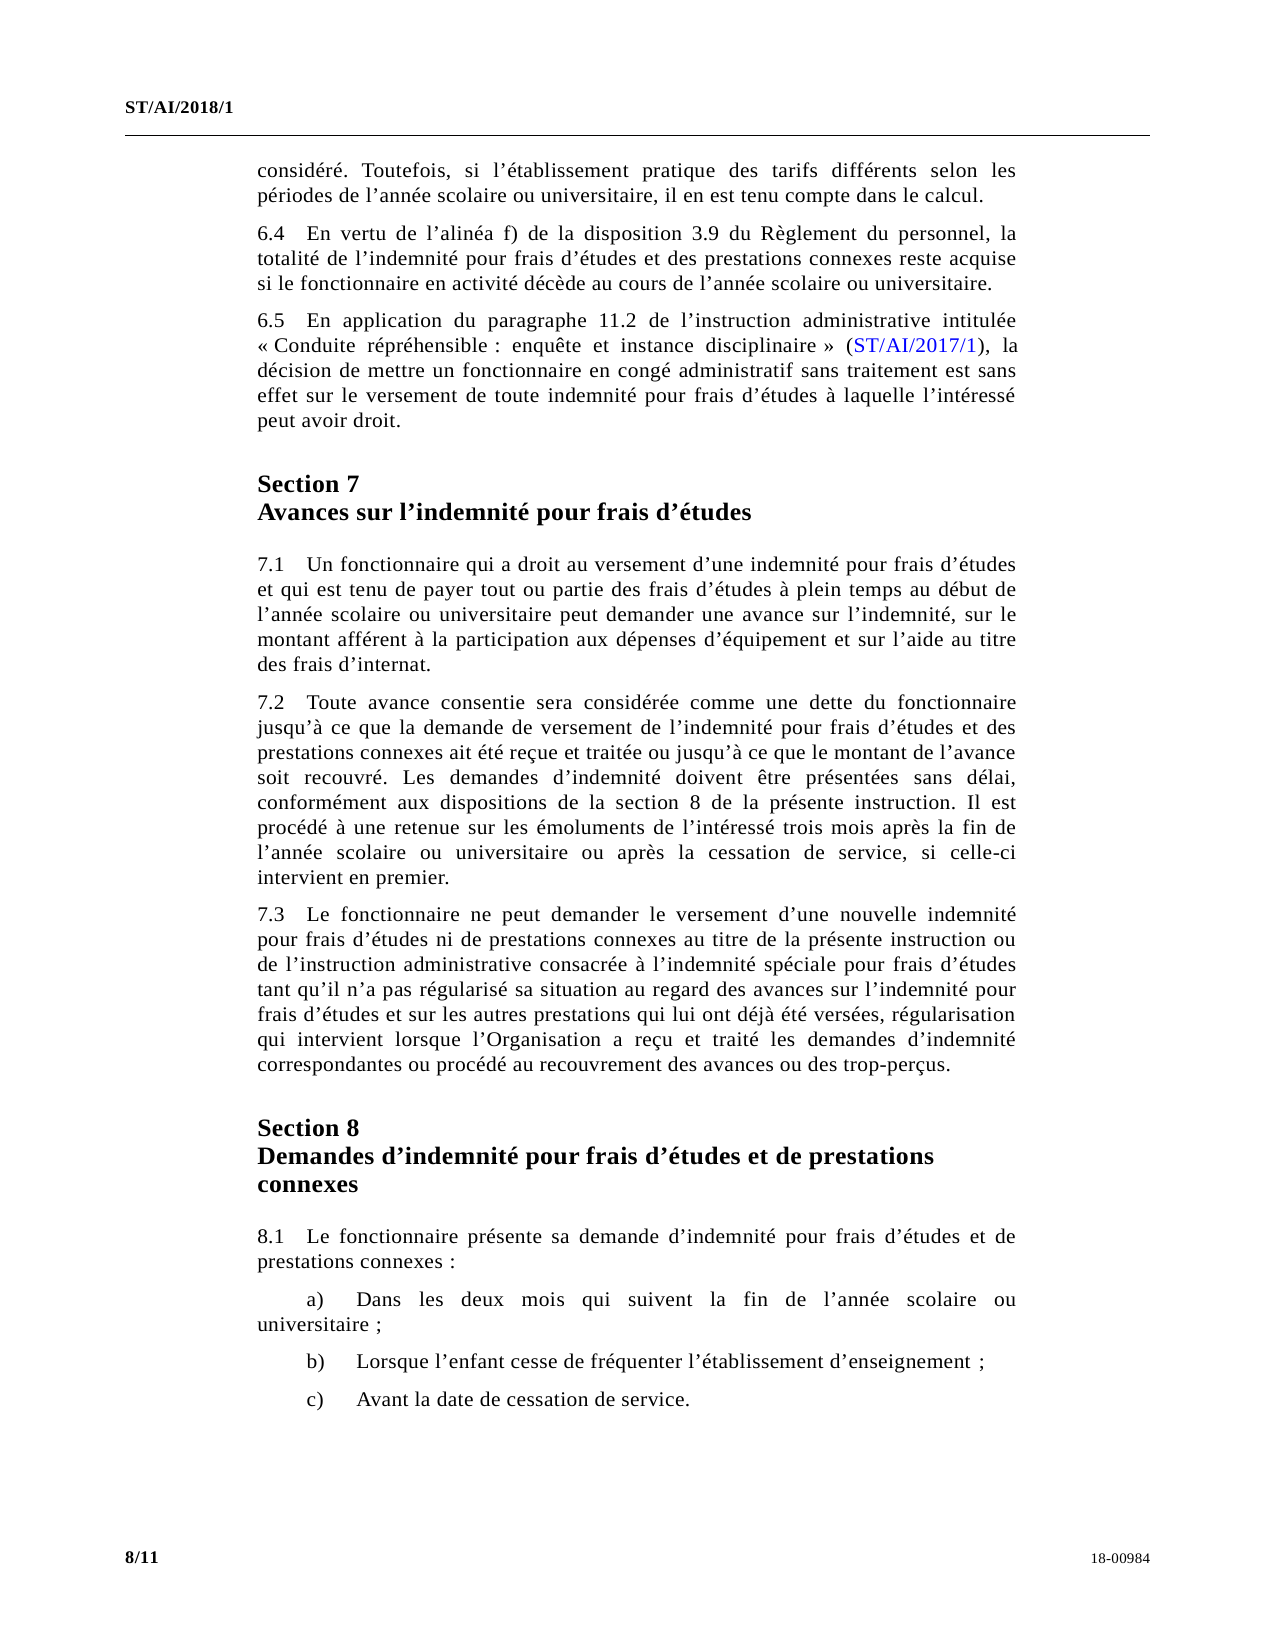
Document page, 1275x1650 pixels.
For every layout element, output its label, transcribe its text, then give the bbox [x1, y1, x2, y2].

text 7.2 Toute avance consentie sera considérée comme une dette du fonctionnaire jusqu’à ce que la demande de versement de l’indemnité pour frais d’études et des prestations connexes ait été reçue et traitée ou jusqu’à ce que le montant de l’avance soit recouvré. Les demandes d’indemnité doivent être présentées sans délai, conformément aux dispositions de la section 8 de la présente instruction. Il est procédé à une retenue sur les émoluments de l’intéressé trois mois après la fin de l’année scolaire ou universitaire ou après la cessation de service, si celle-ci intervient en premier. [257, 689, 1018, 889]
text 8.1 Le fonctionnaire présente sa demande d’indemnité pour frais d’études et de prestations connexes : [257, 1223, 1018, 1273]
text 7.3 Le fonctionnaire ne peut demander le versement d’une nouvelle indemnité pour frais d’études ni de prestations connexes au titre de la présente instruction ou de l’instruction administrative consacrée à l’indemnité spéciale pour frais d’études tant qu’il n’a pas régularisé sa situation au regard des avances sur l’indemnité pour frais d’études et sur les autres prestations qui lui ont déjà été versées, régularisation qui intervient lorsque l’Organisation a reçu et traité les demandes d’indemnité correspondantes ou procédé au recouvrement des avances ou des trop-perçus. [257, 901, 1018, 1076]
text c) Avant la date de cessation de service. [257, 1386, 1018, 1411]
text a) Dans les deux mois qui suivent la fin de l’année scolaire ou universitaire ; [257, 1286, 1018, 1336]
text 7.1 Un fonctionnaire qui a droit au versement d’une indemnité pour frais d’études et qui est tenu de payer tout ou partie des frais d’études à plein temps au début de l’année scolaire ou universitaire peut demander une avance sur l’indemnité, sur le montant afférent à la participation aux dépenses d’équipement et sur l’aide au titre des frais d’internat. [257, 551, 1018, 676]
text Section 7 Avances sur l’indemnité pour frais d’études [125, 470, 1019, 526]
text b) Lorsque l’enfant cesse de fréquenter l’établissement d’enseignement ; [257, 1348, 1018, 1373]
text 6.5 En application du paragraphe 11.2 de l’instruction administrative intitulée « Conduite répréhensible : enquête et instance disciplinaire » (ST/AI/2017/1), la décision de mettre un fonctionnaire en congé administratif sans traitement est sans effet sur le versement de toute indemnité pour frais d’études à laquelle l’intéressé peut avoir droit. [257, 307, 1018, 432]
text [257, 157, 1018, 207]
text Section 8 Demandes d’indemnité pour frais d’études et de prestations connexes [125, 1114, 1019, 1198]
text 6.4 En vertu de l’alinéa f) de la disposition 3.9 du Règlement du personnel, la totalité de l’indemnité pour frais d’études et des prestations connexes reste acquise si le fonctionnaire en activité décède au cours de l’année scolaire ou universitaire. [257, 220, 1018, 295]
